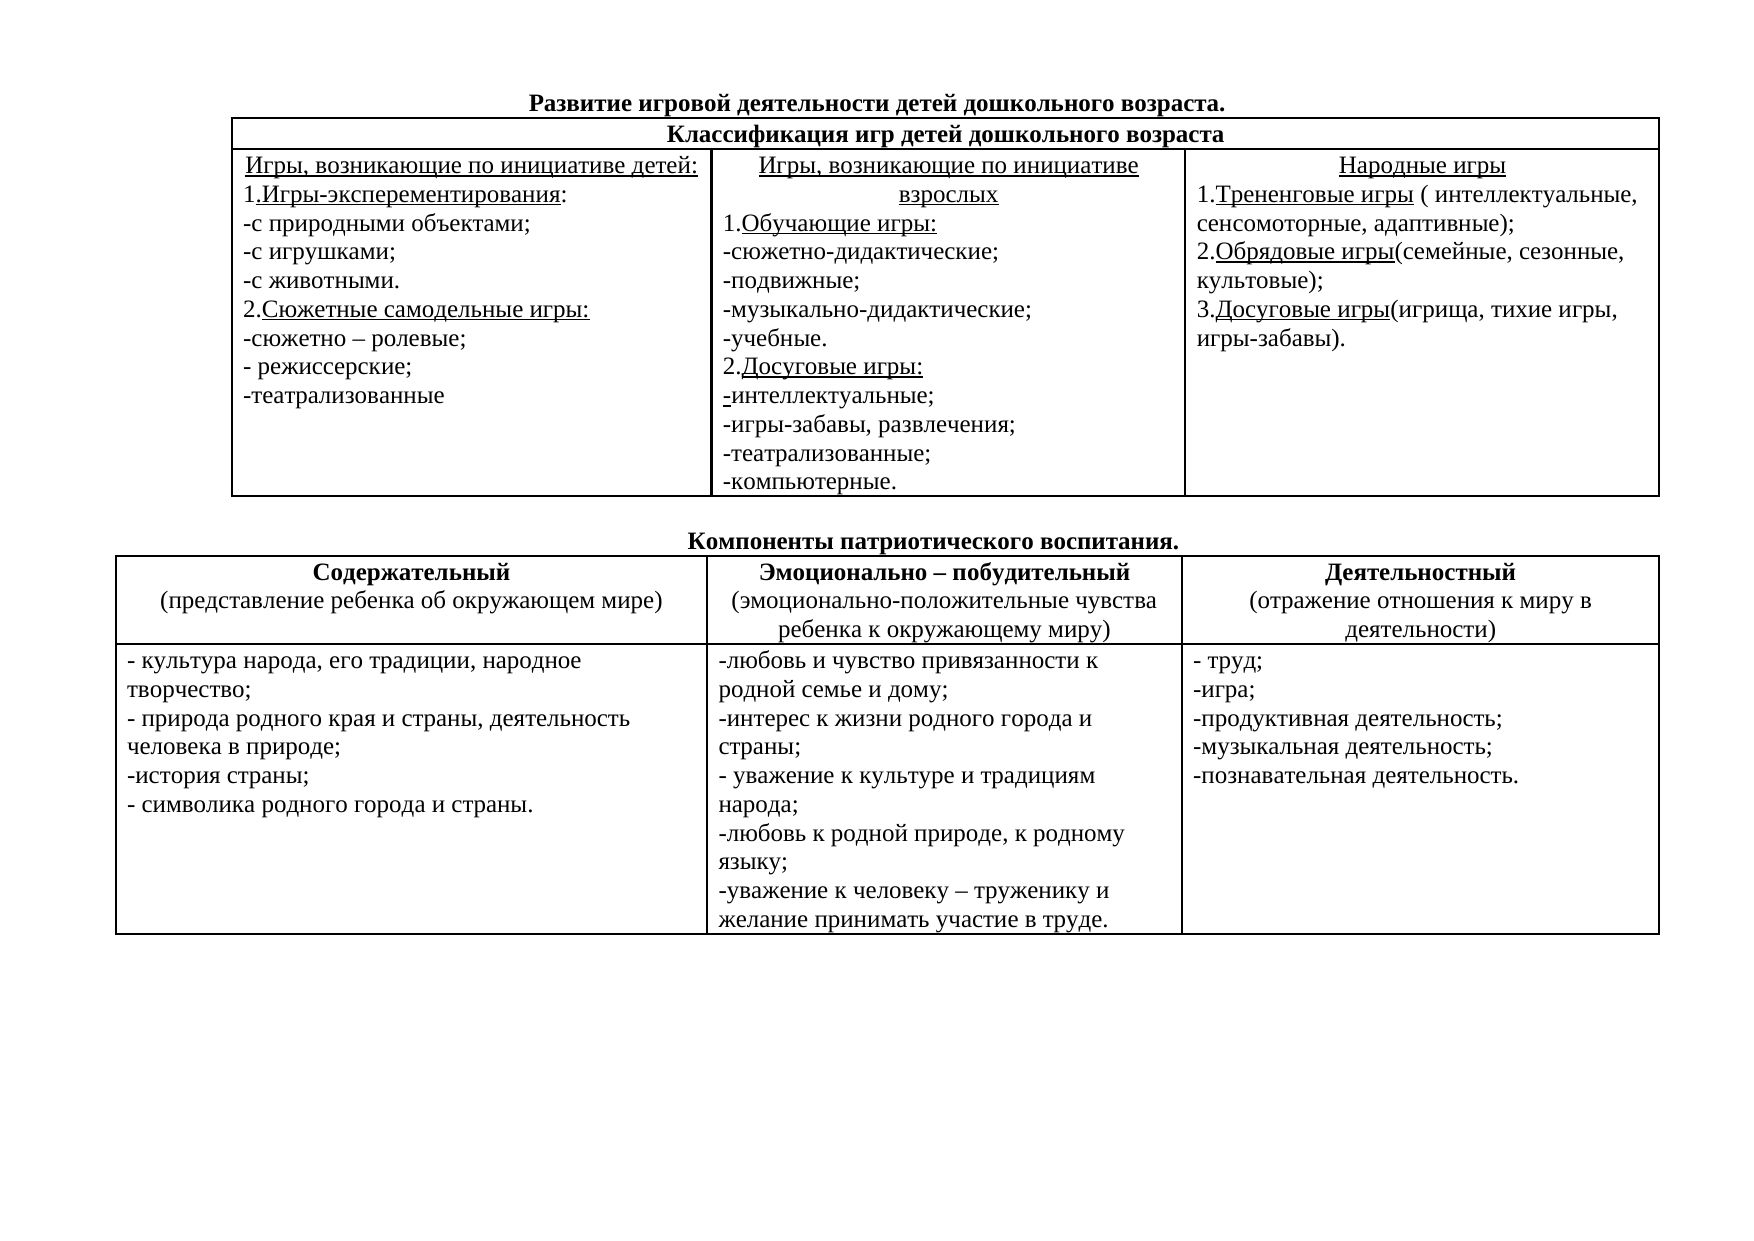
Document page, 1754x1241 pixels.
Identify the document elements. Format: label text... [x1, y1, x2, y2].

table_header Эмоционально – побудительный (эмоционально-положительные чувства ребенка к окружающему миру) [708, 557, 1181, 643]
table_header Классификация игр детей дошкольного возраста [233, 119, 1658, 148]
text Компоненты патриотического воспитания. [231, 526, 1636, 555]
table_header Деятельностный (отражение отношения к миру в деятельности) [1183, 557, 1658, 643]
table_cell Игры, возникающие по инициативе взрослых 1.Обучающие игры: -сюжетно-дидактические; -подвижные; -музыкально-дидактические; -учебные. 2.Досуговые игры: -интеллектуальные; -игры-забавы, развлечения; -театрализованные; -компьютерные. [713, 150, 1184, 495]
table_header Содержательный (представление ребенка об окружающем мире) [117, 557, 706, 643]
table_cell Народные игры 1.Трененговые игры ( интеллектуальные, сенсомоторные, адаптивные); 2.Обрядовые игры(семейные, сезонные, культовые); 3.Досуговые игры(игрища, тихие игры, игры-забавы). [1186, 150, 1658, 495]
text Развитие игровой деятельности детей дошкольного возраста. [118, 88, 1636, 117]
table_cell - культура народа, его традиции, народное творчество; - природа родного края и страны, деятельность человека в природе; -история страны; - символика родного города и страны. [117, 645, 706, 933]
table_cell - труд; -игра; -продуктивная деятельность; -музыкальная деятельность; -познавательная деятельность. [1183, 645, 1658, 933]
table_cell Игры, возникающие по инициативе детей: 1.Игры-эксперементирования: -с природными объектами; -с игрушками; -с животными. 2.Сюжетные самодельные игры: -сюжетно – ролевые; - режиссерские; -театрализованные [233, 150, 710, 495]
table_cell -любовь и чувство привязанности к родной семье и дому; -интерес к жизни родного города и страны; - уважение к культуре и традициям народа; -любовь к родной природе, к родному языку; -уважение к человеку – труженику и желание принимать участие в труде. [708, 645, 1181, 933]
